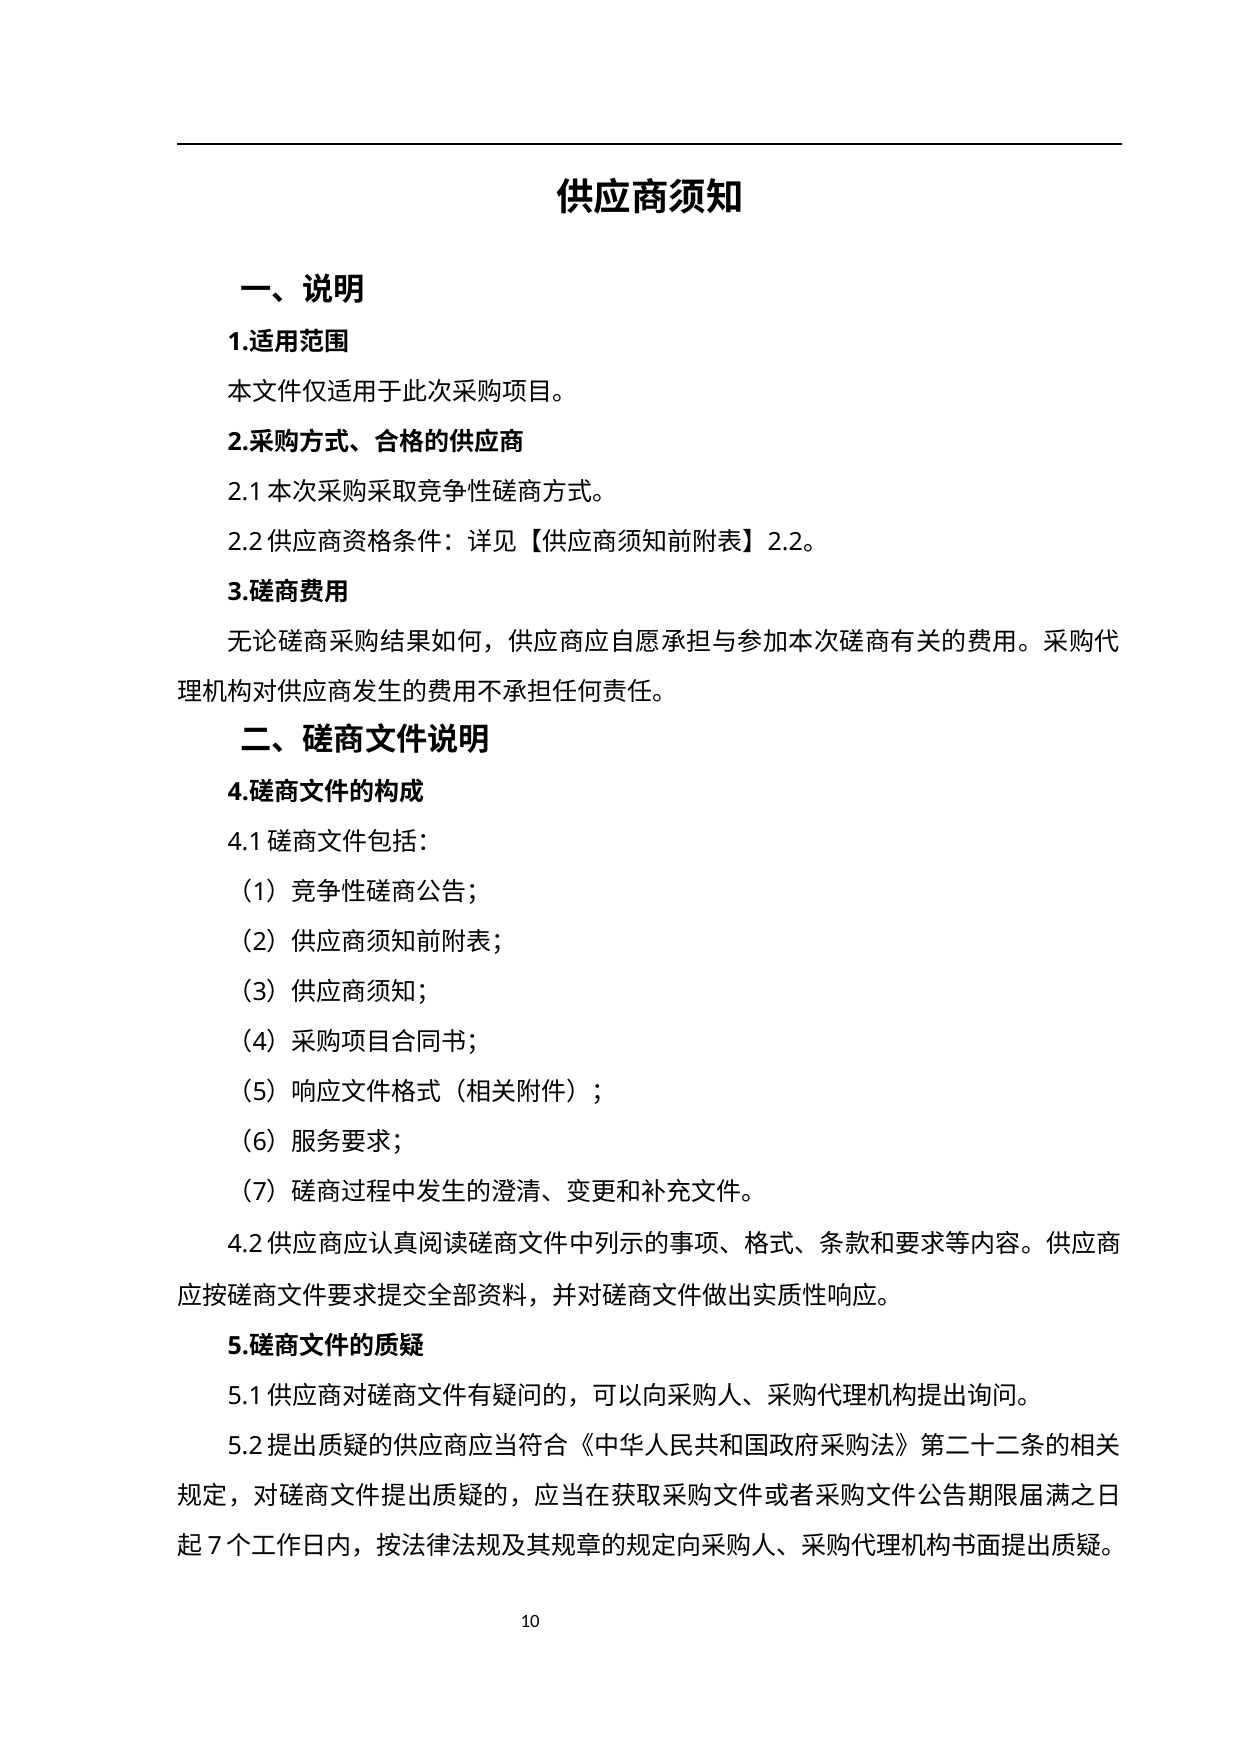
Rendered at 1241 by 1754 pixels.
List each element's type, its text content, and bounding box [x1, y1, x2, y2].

text （2）供应商须知前附表； [177, 911, 1122, 961]
text （5）响应文件格式（相关附件）； [177, 1061, 1122, 1111]
text 2.采购方式、合格的供应商 [177, 411, 1122, 461]
text （6）服务要求； [177, 1111, 1122, 1161]
text 1.适用范围 [177, 311, 1122, 361]
text 4.磋商文件的构成 [177, 761, 1122, 811]
text 5.1供应商对磋商文件有疑问的，可以向采购人、采购代理机构提出询问。 [177, 1365, 1122, 1415]
text 本文件仅适用于此次采购项目。 [177, 361, 1122, 411]
text 2.2供应商资格条件：详见【供应商须知前附表】2.2。 [177, 511, 1122, 561]
text 4.2供应商应认真阅读磋商文件中列示的事项、格式、条款和要求等内容。供应商应按磋商文件要求提交全部资料，并对磋商文件做出实质性响应。 [177, 1211, 1122, 1315]
text （7）磋商过程中发生的澄清、变更和补充文件。 [177, 1161, 1122, 1211]
text （1）竞争性磋商公告； [177, 861, 1122, 911]
text 供应商须知 [177, 177, 1122, 219]
text 4.1磋商文件包括： [177, 811, 1122, 861]
text 一、说明 [177, 261, 1122, 311]
text 5.2提出质疑的供应商应当符合《中华人民共和国政府采购法》第二十二条的相关规定，对磋商文件提出质疑的，应当在获取采购文件或者采购文件公告期限届满之日起7个工作日内，按法律法规及其规章的规定向采购人、采购代理机构书面提出质疑。 [177, 1415, 1122, 1565]
text 3.磋商费用 [177, 561, 1122, 611]
text （4）采购项目合同书； [177, 1011, 1122, 1061]
text 2.1本次采购采取竞争性磋商方式。 [177, 461, 1122, 511]
text 无论磋商采购结果如何，供应商应自愿承担与参加本次磋商有关的费用。采购代理机构对供应商发生的费用不承担任何责任。 [177, 611, 1122, 711]
text （3）供应商须知； [177, 961, 1122, 1011]
text 5.磋商文件的质疑 [177, 1315, 1122, 1365]
text 二、磋商文件说明 [177, 711, 1122, 761]
